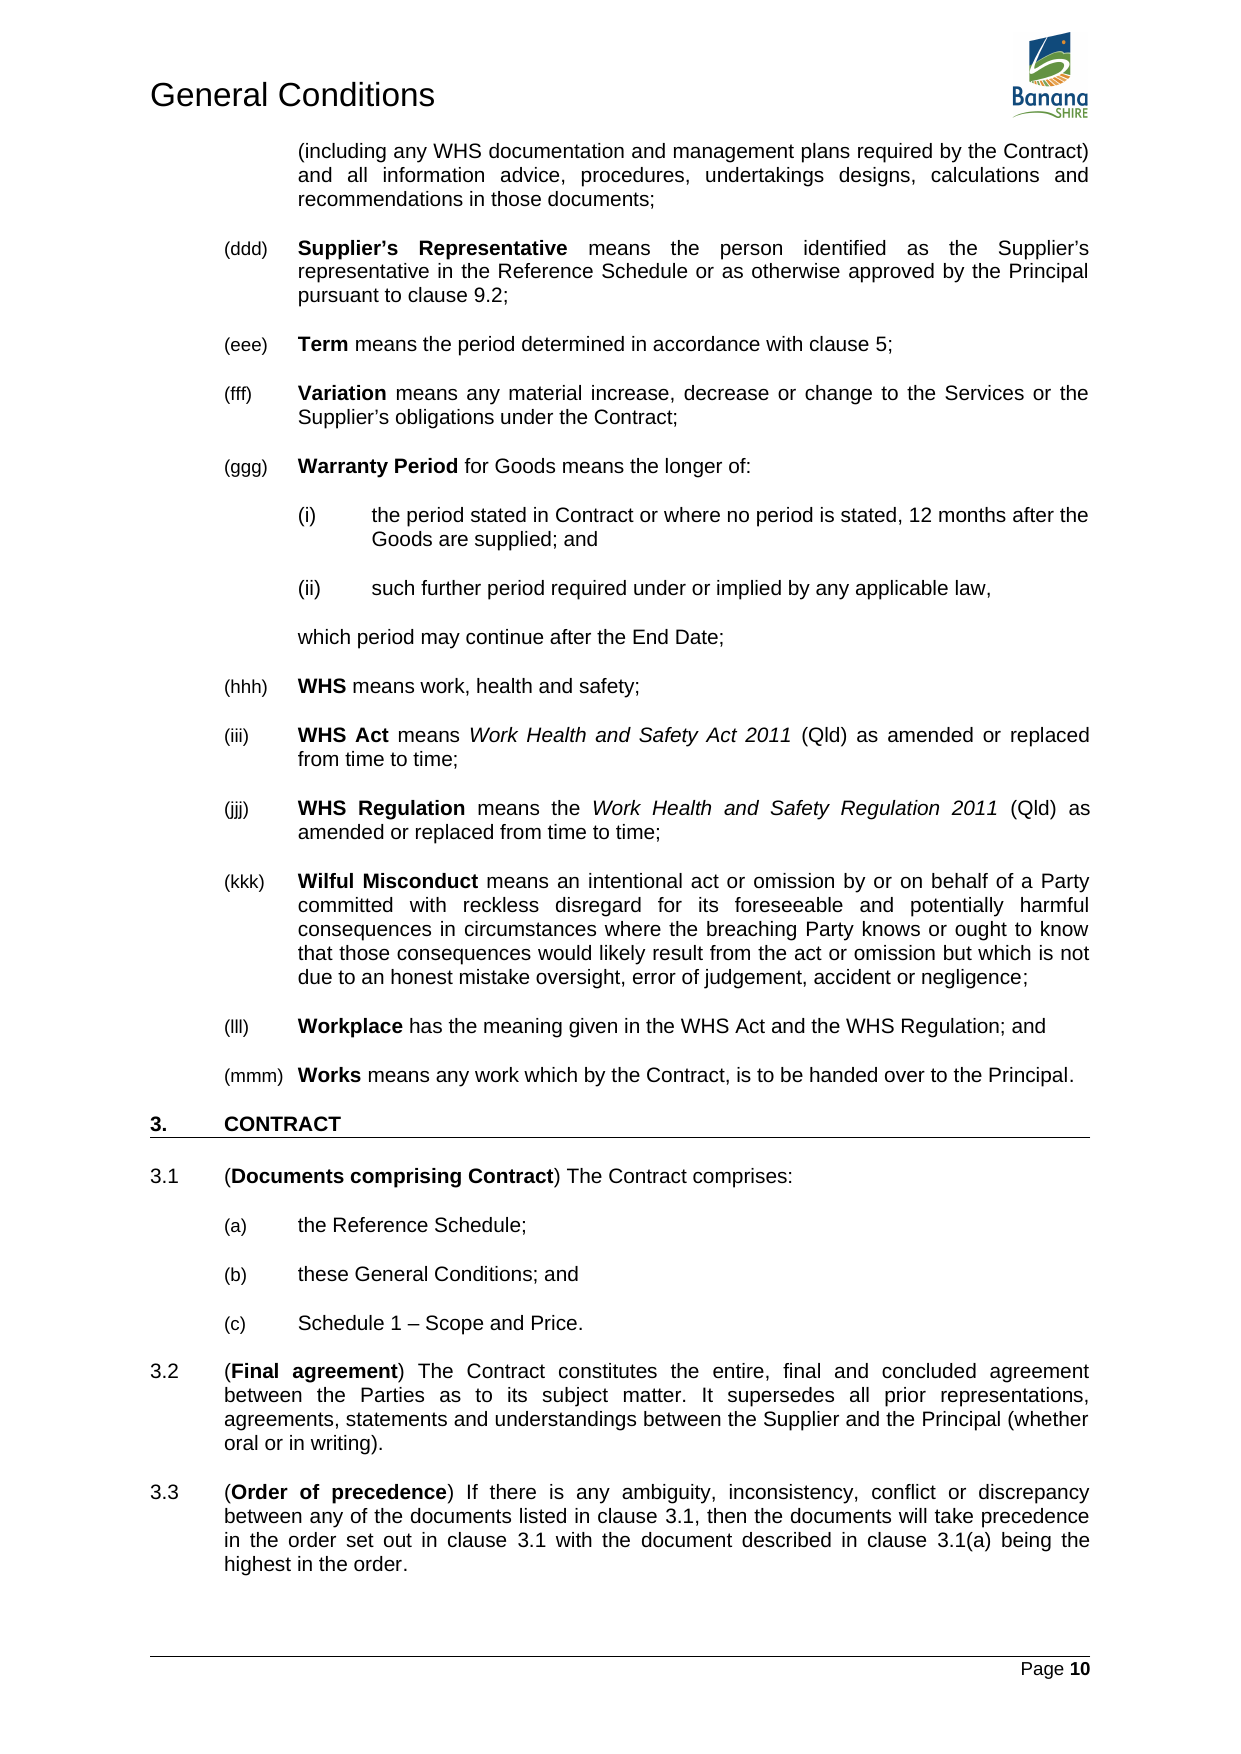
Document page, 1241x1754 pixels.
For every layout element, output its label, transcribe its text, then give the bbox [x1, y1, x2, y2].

list the Reference Schedule; [224, 1212, 1090, 1236]
text (Order of precedence) If there is any ambiguity, inconsistency, conflict or discrepancy between any of the documents listed in clause 2.1, then the documents will take precedence in the order set out in clause 2.1 with the document described in clause 2.1(a) being the highest in the order. [150, 1480, 1090, 1576]
list the period stated in Contract or where no period is stated, 12 months after the Goods are supplied; and [298, 503, 1090, 551]
list Workplace has the meaning given in the WHS Act and the WHS Regulation; and [224, 1013, 1090, 1037]
list Term means the period determined in accordance with clause 4; [224, 332, 1090, 356]
list Works means any work which by the Contract, is to be handed over to the Principal. [224, 1062, 1090, 1086]
text which period may continue after the End Date; [298, 625, 1090, 649]
text Supplier’s Representative means the person identified as the Supplier’s representative in the Reference Schedule or as otherwise approved by the Principal pursuant to clause 8.2; [224, 235, 1090, 307]
list such further period required under or implied by any applicable law, [298, 576, 1090, 600]
list Warranty Period for Goods means the longer of: [224, 454, 1090, 478]
list Schedule 1 – Scope and Price. [224, 1310, 1090, 1334]
text WHS Regulation means the Work Health and Safety Regulation 2011 (Qld) as amended or replaced from time to time; [224, 796, 1090, 844]
list Variation means any material increase, decrease or change to the Services or the Supplier’s obligations under the Contract; [224, 381, 1090, 429]
list these General Conditions; and [224, 1261, 1090, 1285]
text Wilful Misconduct means an intentional act or omission by or on behalf of a Party committed with reckless disregard for its foreseeable and potentially harmful consequences in circumstances where the breaching Party knows or ought to know that those consequences would likely result from the act or omission but which is not due to an honest mistake oversight, error of judgement, accident or negligence; [224, 869, 1090, 988]
text WHS means work, health and safety; [224, 674, 1090, 698]
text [224, 138, 1090, 210]
picture [1012, 32, 1088, 118]
text (Documents comprising Contract) The Contract comprises: [150, 1163, 1090, 1187]
text (Final agreement) The Contract constitutes the entire, final and concluded agreement between the Parties as to its subject matter. It supersedes all prior representations, agreements, statements and understandings between the Supplier and the Principal (whether oral or in writing). [150, 1359, 1090, 1455]
text CONTRACT [150, 1111, 1090, 1137]
text WHS Act means Work Health and Safety Act 2011 (Qld) as amended or replaced from time to time; [224, 723, 1090, 771]
